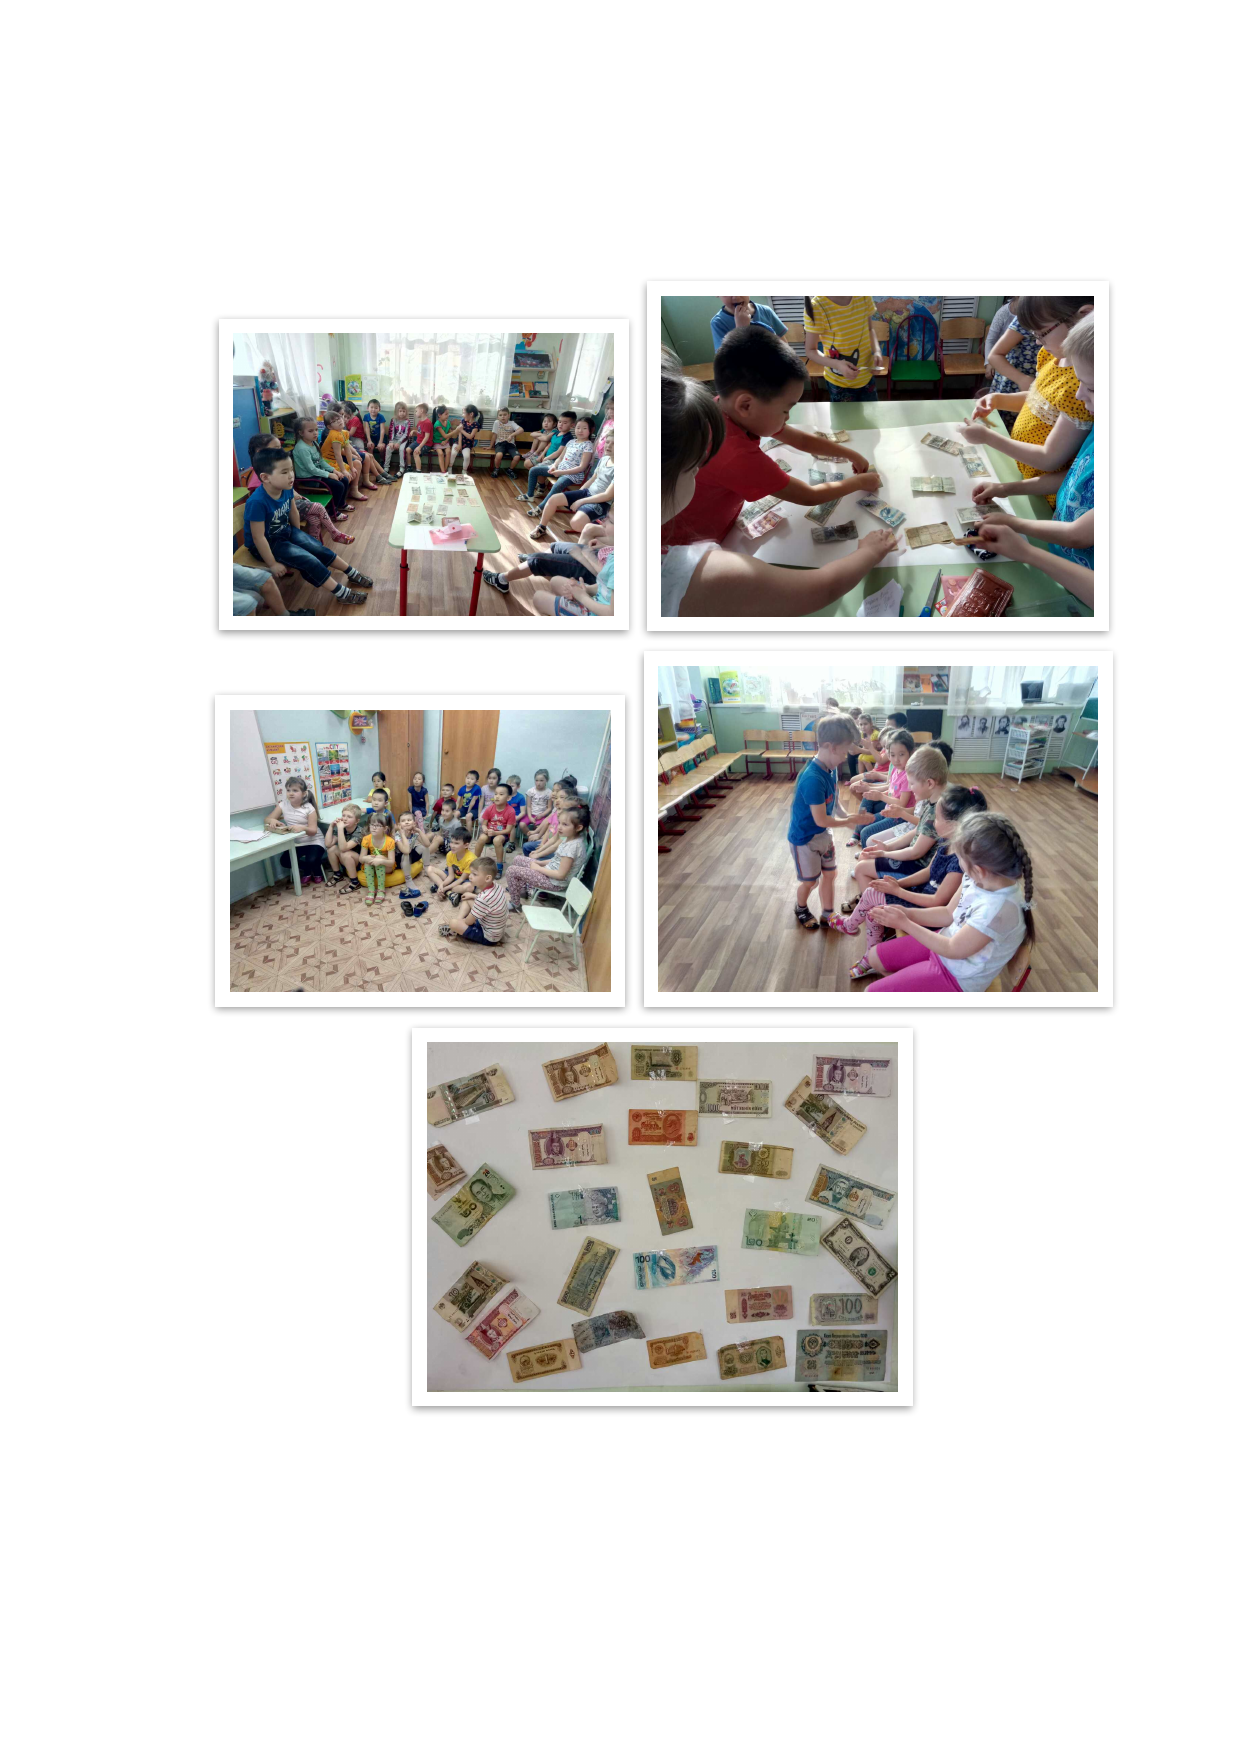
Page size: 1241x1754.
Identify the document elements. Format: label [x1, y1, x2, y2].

picture [658, 666, 1098, 992]
picture [233, 333, 614, 616]
picture [661, 296, 1094, 617]
picture [1086, 444, 1094, 452]
picture [230, 710, 611, 992]
picture [427, 1042, 898, 1392]
